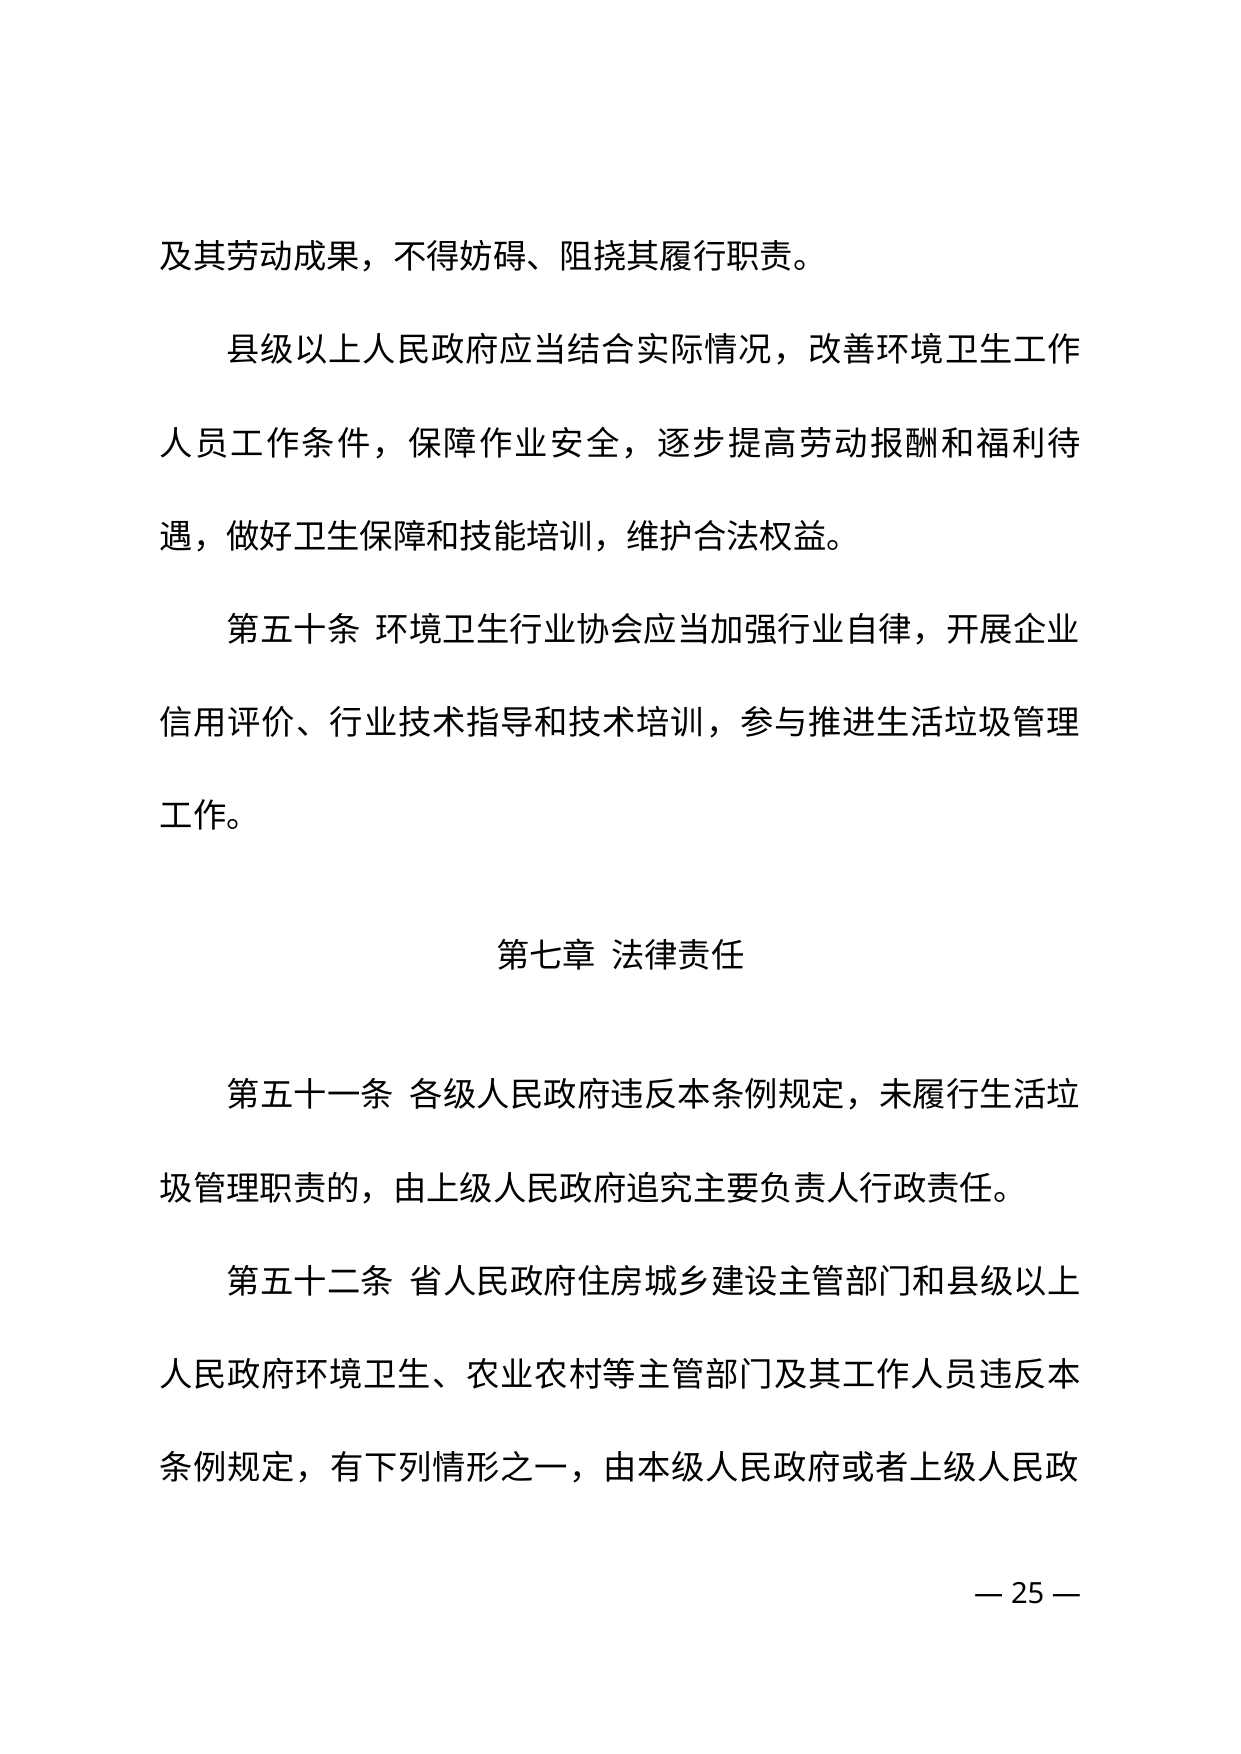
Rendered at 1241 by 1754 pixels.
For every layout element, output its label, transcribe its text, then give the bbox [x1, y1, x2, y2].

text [159, 1232, 1081, 1511]
text 第七章 法律责任 [159, 906, 1081, 999]
text 第五十一条 各级人民政府违反本条例规定，未履行生活垃圾管理职责的，由上级人民政府追究主要负责人行政责任。 [159, 1046, 1081, 1232]
text 第五十条 环境卫生行业协会应当加强行业自律，开展企业信用评价、行业技术指导和技术培训，参与推进生活垃圾管理工作。 [159, 580, 1081, 859]
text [159, 208, 1081, 301]
text 县级以上人民政府应当结合实际情况，改善环境卫生工作人员工作条件，保障作业安全，逐步提高劳动报酬和福利待遇，做好卫生保障和技能培训，维护合法权益。 [159, 301, 1081, 580]
